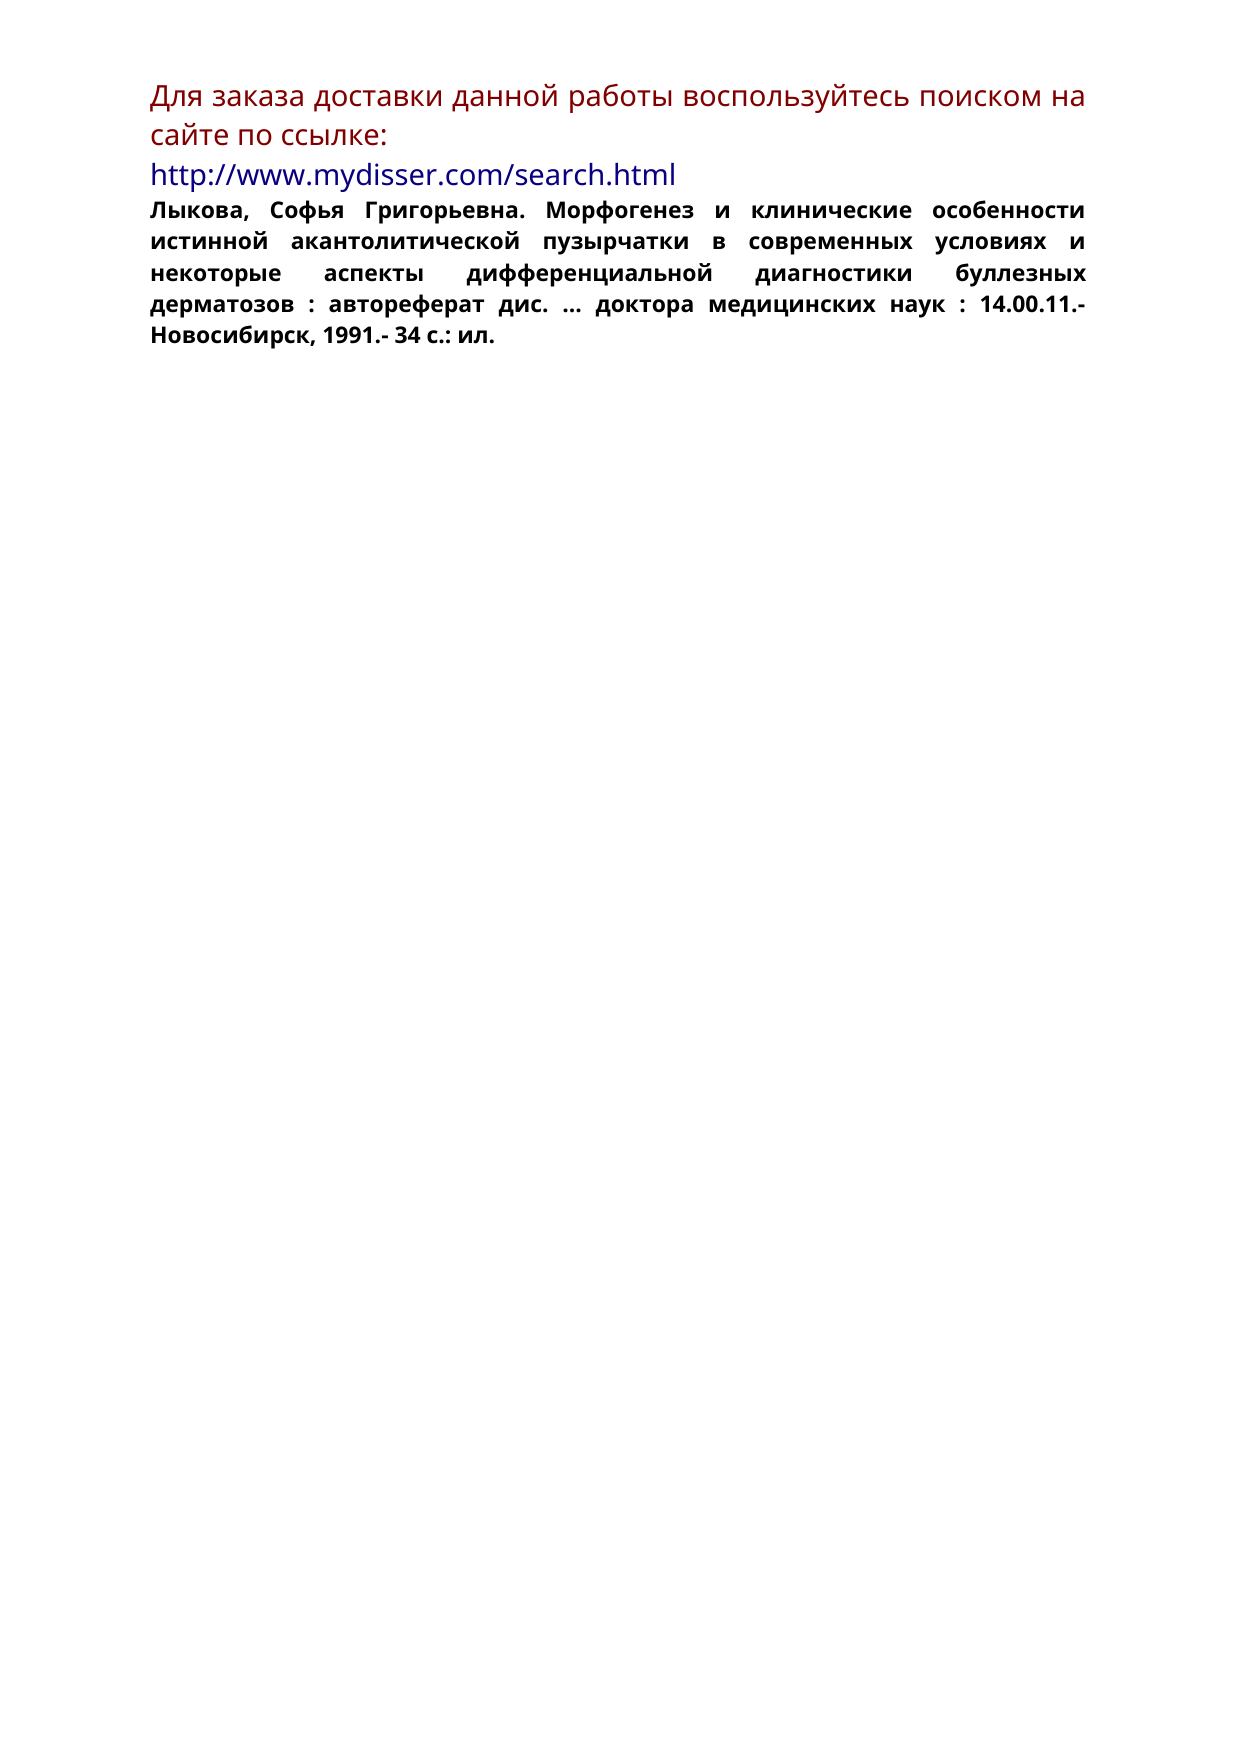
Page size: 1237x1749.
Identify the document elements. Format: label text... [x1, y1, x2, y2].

text Лыкова, Софья Григорьевна. Морфогенез и клинические особенности истинной акантолитической пузырчатки в современных условиях и некоторые аспекты дифференциальной диагностики буллезных дерматозов : автореферат дис. ... доктора медицинских наук : 14.00.11.- Новосибирск, 1991.- 34 с.: ил. [150, 194, 1086, 350]
